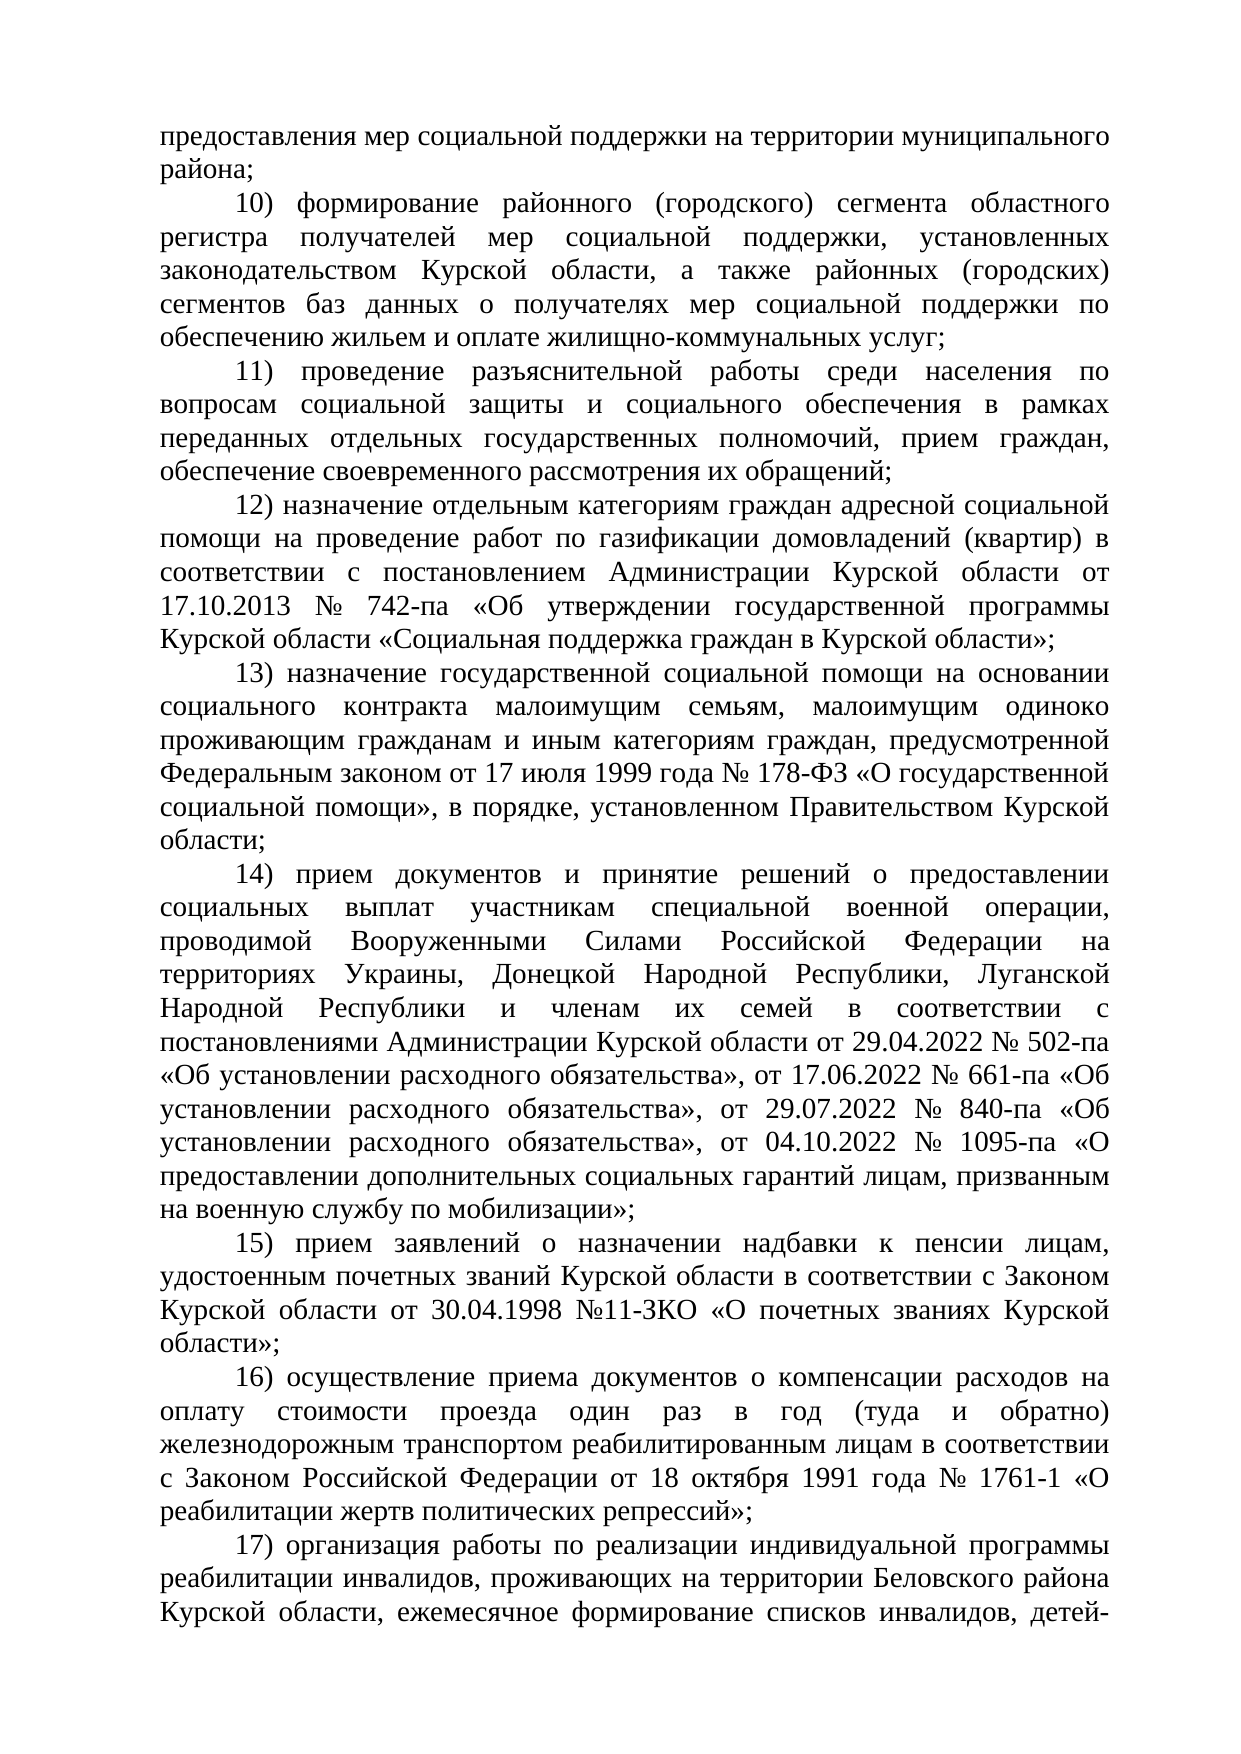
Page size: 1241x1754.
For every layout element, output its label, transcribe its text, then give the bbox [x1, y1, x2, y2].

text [159, 118, 1110, 185]
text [159, 1527, 1110, 1627]
text 16) осуществление приема документов о компенсации расходов на оплату стоимости проезда один раз в год (туда и обратно) железнодорожным транспортом реабилитированным лицам в соответствии с Законом Российской Федерации от 18 октября 1991 года № 1761-1 «О реабилитации жертв политических репрессий»; [159, 1359, 1110, 1527]
text 11) проведение разъяснительной работы среди населения по вопросам социальной защиты и социального обеспечения в рамках переданных отдельных государственных полномочий, прием граждан, обеспечение своевременного рассмотрения их обращений; [159, 353, 1110, 487]
text 14) прием документов и принятие решений о предоставлении социальных выплат участникам специальной военной операции, проводимой Вооруженными Силами Российской Федерации на территориях Украины, Донецкой Народной Республики, Луганской Народной Республики и членам их семей в соответствии с постановлениями Администрации Курской области от 29.04.2022 № 502-па «Об установлении расходного обязательства», от 17.06.2022 № 661-па «Об установлении расходного обязательства», от 29.07.2022 № 840-па «Об установлении расходного обязательства», от 04.10.2022 № 1095-па «О предоставлении дополнительных социальных гарантий лицам, призванным на военную службу по мобилизации»; [159, 856, 1110, 1225]
text 10) формирование районного (городского) сегмента областного регистра получателей мер социальной поддержки, установленных законодательством Курской области, а также районных (городских) сегментов баз данных о получателях мер социальной поддержки по обеспечению жильем и оплате жилищно-коммунальных услуг; [159, 185, 1110, 353]
text 15) прием заявлений о назначении надбавки к пенсии лицам, удостоенным почетных званий Курской области в соответствии с Законом Курской области от 30.04.1998 №11-ЗКО «О почетных званиях Курской области»; [159, 1225, 1110, 1359]
text 12) назначение отдельным категориям граждан адресной социальной помощи на проведение работ по газификации домовладений (квартир) в соответствии с постановлением Администрации Курской области от 17.10.2013 № 742-па «Об утверждении государственной программы Курской области «Социальная поддержка граждан в Курской области»; [159, 487, 1110, 655]
text 13) назначение государственной социальной помощи на основании социального контракта малоимущим семьям, малоимущим одиноко проживающим гражданам и иным категориям граждан, предусмотренной Федеральным законом от 17 июля 1999 года № 178-ФЗ «О государственной социальной помощи», в порядке, установленном Правительством Курской области; [159, 655, 1110, 856]
